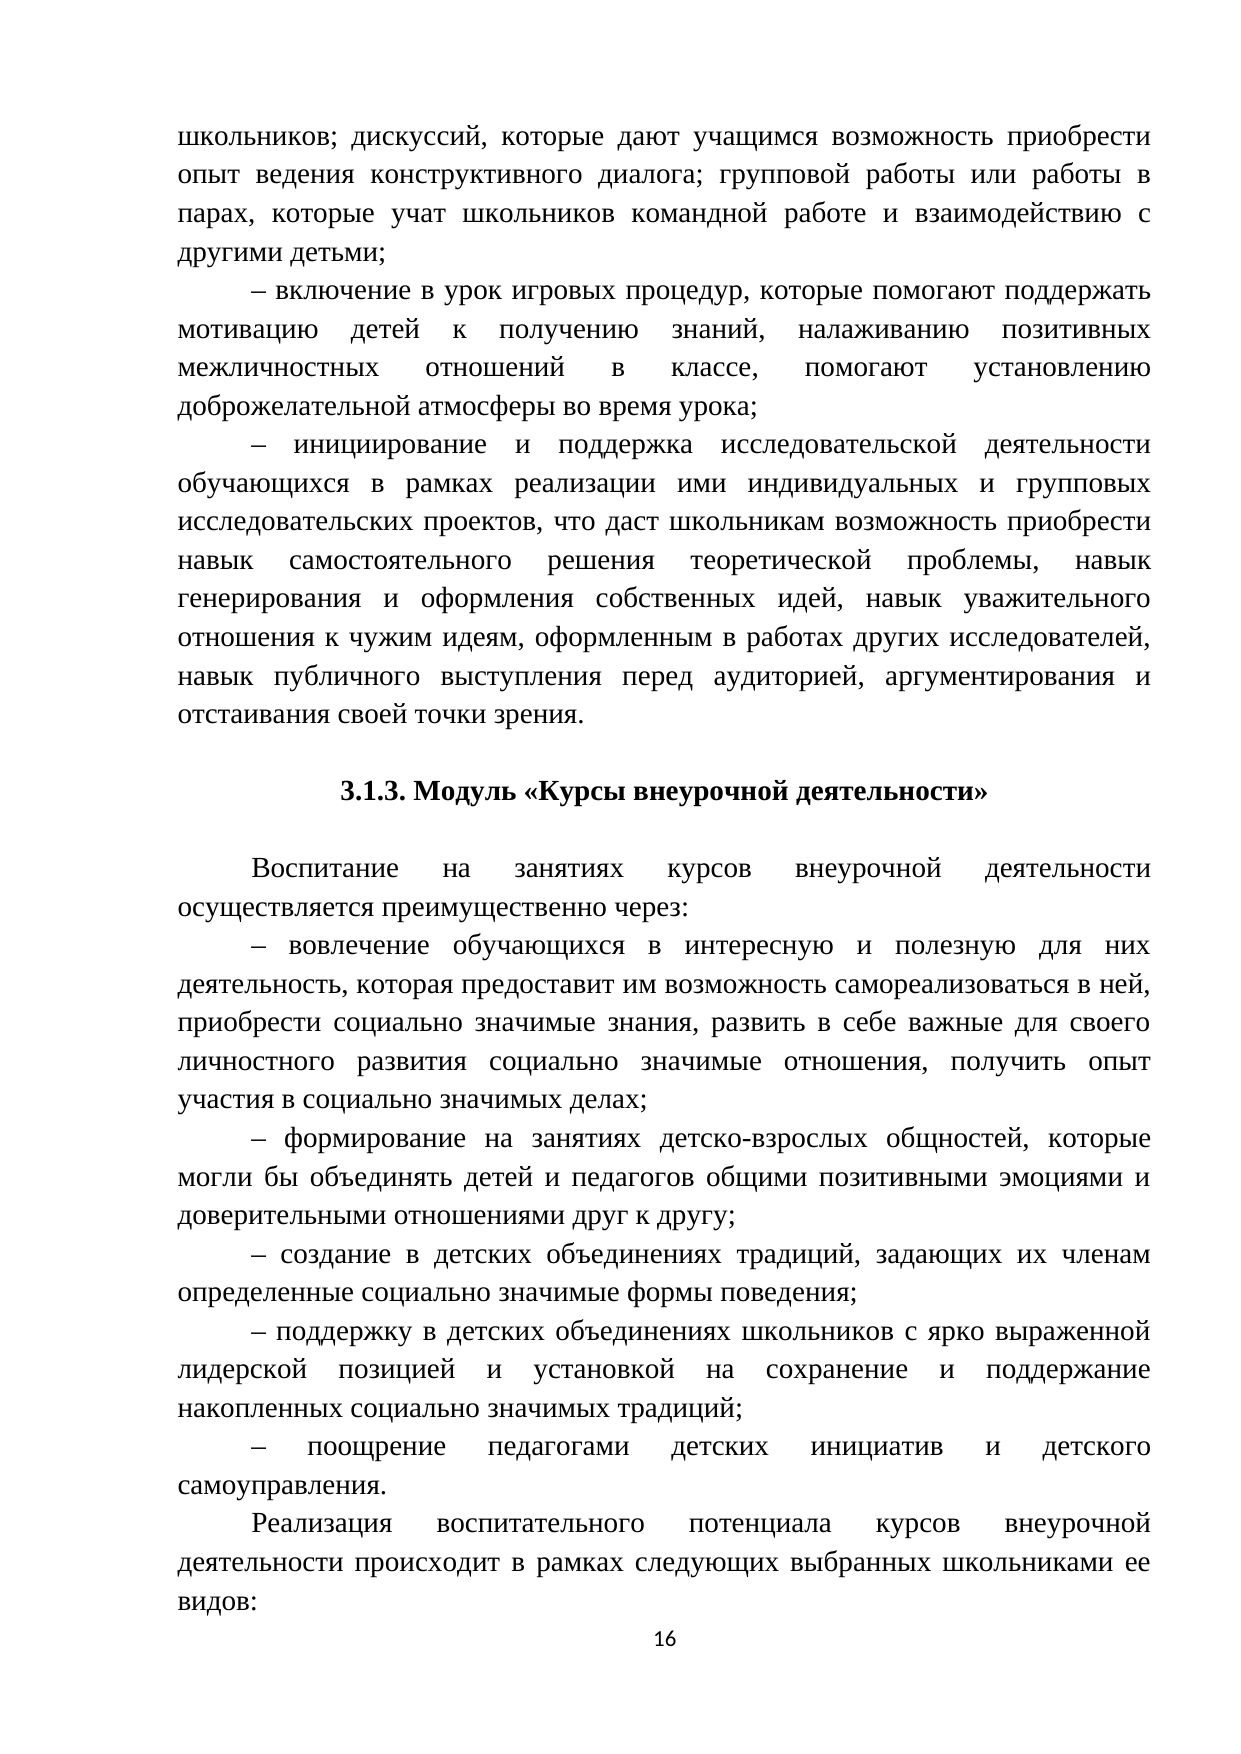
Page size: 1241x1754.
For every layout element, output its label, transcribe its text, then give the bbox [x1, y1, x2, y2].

text – вовлечение обучающихся в интересную и полезную для них деятельность, которая предоставит им возможность самореализоваться в ней, приобрести социально значимые знания, развить в себе важные для своего личностного развития социально значимые отношения, получить опыт участия в социально значимых делах; [177, 927, 1152, 1115]
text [177, 118, 1152, 267]
text Воспитание на занятиях курсов внеурочной деятельности осуществляется преимущественно через: [177, 850, 1152, 922]
text 3.1.3. Модуль «Курсы внеурочной деятельности» [177, 773, 1152, 807]
text – поощрение педагогами детских инициатив и детского самоуправления. [177, 1428, 1152, 1501]
text – создание в детских объединениях традиций, задающих их членам определенные социально значимые формы поведения; [177, 1236, 1152, 1308]
text – включение в урок игровых процедур, которые помогают поддержать мотивацию детей к получению знаний, налаживанию позитивных межличностных отношений в классе, помогают установлению доброжелательной атмосферы во время урока; [177, 272, 1152, 421]
text Реализация воспитательного потенциала курсов внеурочной деятельности происходит в рамках следующих выбранных школьниками ее видов: [177, 1506, 1152, 1616]
text – поддержку в детских объединениях школьников с ярко выраженной лидерской позицией и установкой на сохранение и поддержание накопленных социально значимых традиций; [177, 1313, 1152, 1423]
text – формирование на занятиях детско-взрослых общностей, которые могли бы объединять детей и педагогов общими позитивными эмоциями и доверительными отношениями друг к другу; [177, 1120, 1152, 1231]
text – инициирование и поддержка исследовательской деятельности обучающихся в рамках реализации ими индивидуальных и групповых исследовательских проектов, что даст школьникам возможность приобрести навык самостоятельного решения теоретической проблемы, навык генерирования и оформления собственных идей, навык уважительного отношения к чужим идеям, оформленным в работах других исследователей, навык публичного выступления перед аудиторией, аргументирования и отстаивания своей точки зрения. [177, 426, 1152, 730]
